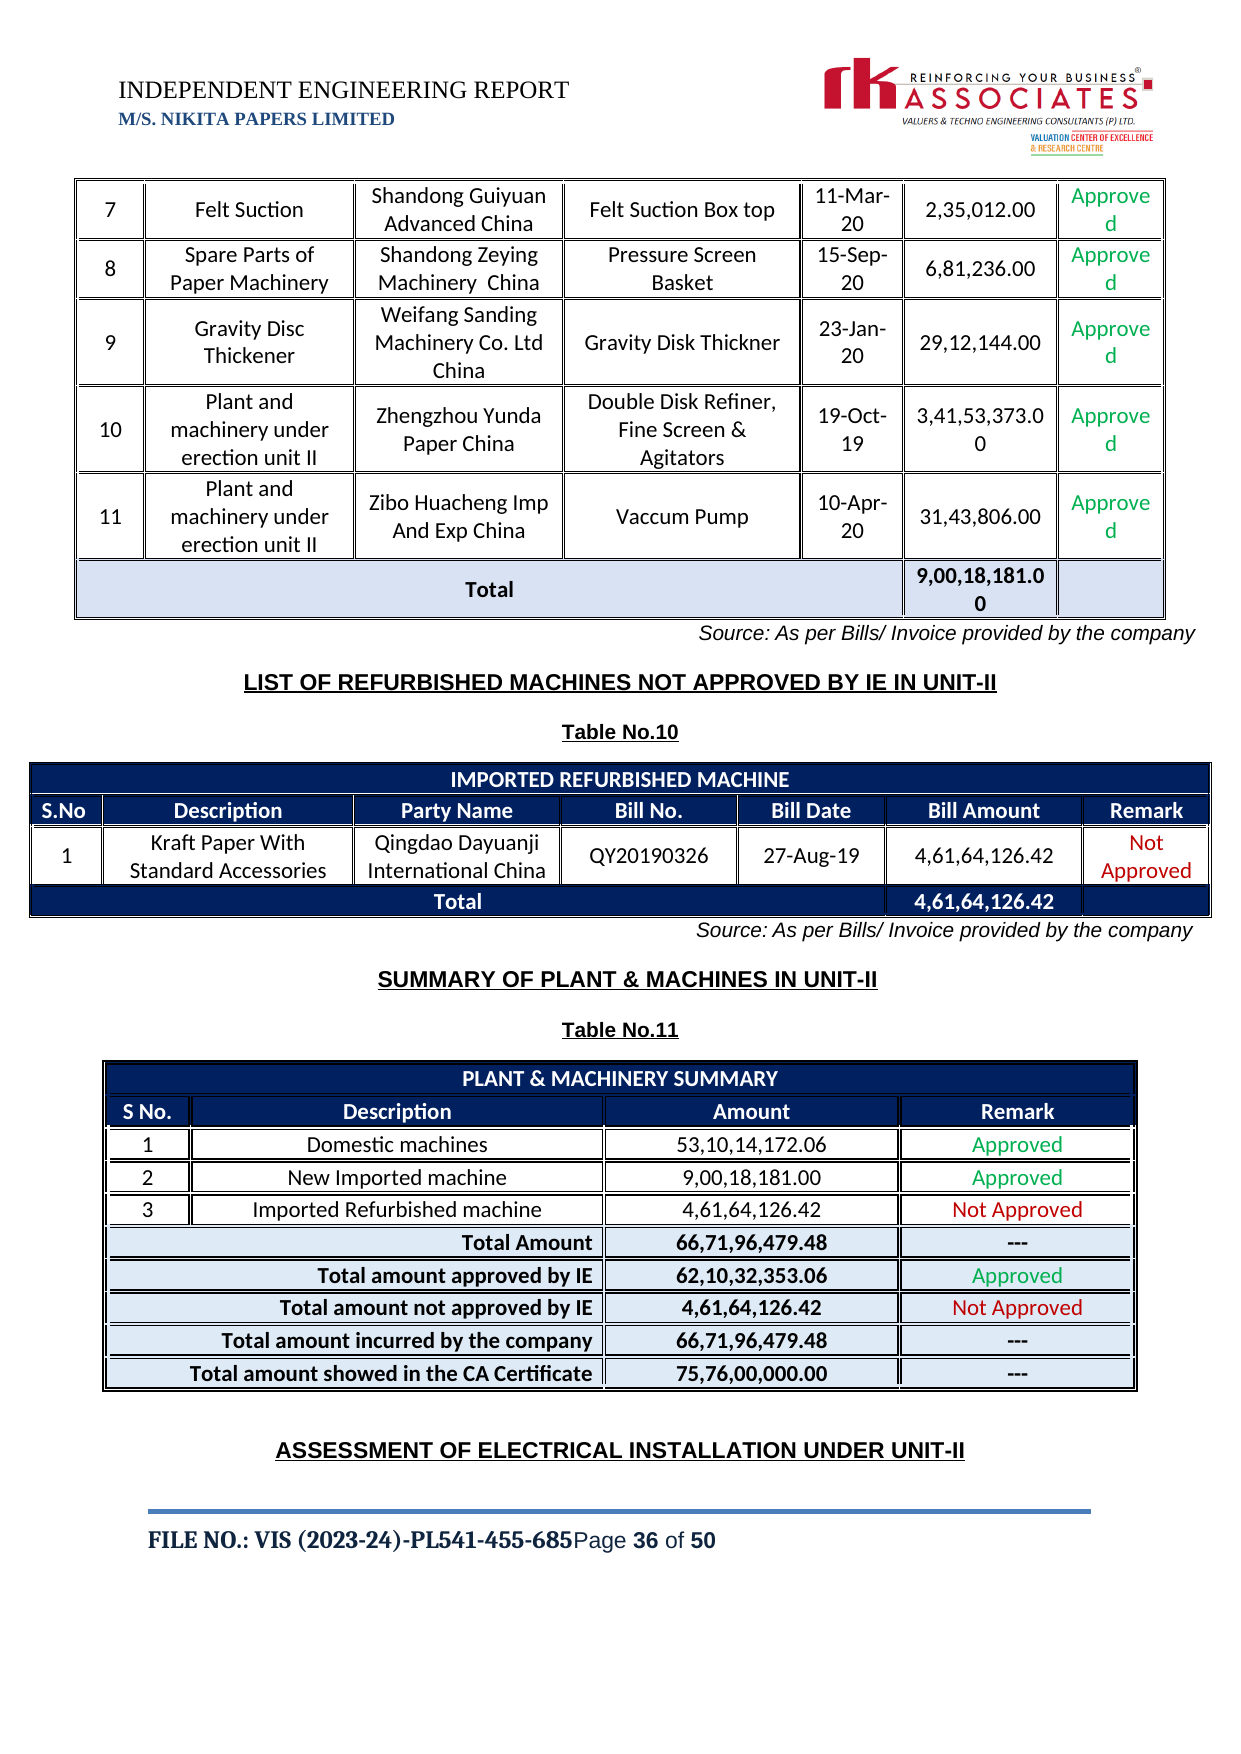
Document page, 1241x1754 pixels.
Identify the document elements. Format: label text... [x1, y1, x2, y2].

table_cell Plant and machinery under erection unit II [146, 474, 353, 558]
table_cell Remark [899, 1093, 1136, 1125]
table_cell Zibo Huacheng Imp And Exp China [356, 474, 562, 558]
table_cell S No. [105, 1093, 191, 1125]
table_cell Approved [899, 1125, 1136, 1158]
table_cell Felt Suction [145, 181, 354, 237]
table_cell Approved [1059, 238, 1163, 297]
table_cell Double Disk Refiner, Fine Screen & Agitators [565, 387, 799, 471]
table_header PLANT & MACHINERY SUMMARY [107, 1065, 1133, 1093]
table_header IMPORTED REFURBISHED MACHINE [32, 765, 1208, 793]
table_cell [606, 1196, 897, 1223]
text Table No.10 [148, 720, 1092, 744]
text ASSESSMENT OF ELECTRICAL INSTALLATION UNDER UNIT-II [148, 1437, 1092, 1463]
table_cell Description [104, 797, 352, 824]
text Source: As per Bills/ Invoice provided by the company [650, 918, 1196, 942]
text Source: As per Bills/ Invoice provided by the company [635, 620, 1211, 644]
table_cell Kraft Paper With Standard Accessories [104, 828, 352, 884]
table_cell 8 [77, 238, 143, 297]
table_cell Gravity Disk Thickner [565, 300, 799, 384]
table_cell Total [32, 884, 885, 915]
table_cell 15-Sep-20 [803, 241, 902, 297]
table_cell 19-Oct-19 [803, 387, 902, 471]
table_cell Bill No. [562, 797, 736, 824]
table_cell Zhengzhou Yunda Paper China [356, 387, 562, 471]
table_cell Pressure Screen Basket [565, 241, 799, 297]
table_cell Domestic machines [193, 1130, 602, 1158]
table_cell Spare Parts of Paper Machinery [146, 241, 353, 297]
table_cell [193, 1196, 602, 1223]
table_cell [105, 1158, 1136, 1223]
table_cell 7 [75, 179, 145, 237]
table_cell 3,41,53,373.00 [905, 387, 1056, 471]
table_cell Approved [1057, 181, 1163, 237]
table_cell 53,10,14,172.06 [606, 1130, 897, 1158]
table_cell 10-Apr-20 [803, 474, 902, 558]
table_cell Approved [1057, 471, 1165, 558]
picture [818, 50, 1153, 156]
table_cell 1 [32, 825, 101, 884]
table_cell 4,61,64,126.42 [885, 884, 1083, 915]
table_cell Gravity Disc Thickener [146, 300, 353, 384]
table_cell Approved [1059, 297, 1163, 384]
table_cell Total [75, 558, 903, 617]
table_cell Plant and machinery under erection unit II [146, 387, 353, 471]
table_cell [1057, 558, 1165, 617]
table_cell Weifang Sanding Machinery Co. Ltd China [356, 300, 562, 384]
table_cell QY20190326 [562, 828, 736, 884]
table_cell 23-Jan-20 [803, 300, 902, 384]
table_cell [1083, 884, 1208, 915]
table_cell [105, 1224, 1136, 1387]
table_cell 27-Aug-19 [739, 828, 884, 884]
table_cell 9 [77, 297, 143, 384]
table_cell 11-Mar-20 [801, 181, 903, 237]
table_cell Approved [1059, 384, 1163, 471]
table_cell S.No [32, 794, 101, 824]
text Table No.11 [148, 1017, 1092, 1041]
table_cell 9,00,18,181.00 [904, 561, 1057, 617]
text LIST OF REFURBISHED MACHINES NOT APPROVED BY IE IN UNIT-II [29, 669, 1211, 695]
table_cell Bill Date [739, 797, 884, 824]
text SUMMARY OF PLANT & MACHINES IN UNIT-II [59, 966, 1196, 993]
table_cell Amount [606, 1097, 897, 1125]
table_cell Bill Amount [887, 797, 1081, 824]
table_cell 6,81,236.00 [905, 241, 1056, 297]
table_cell 10 [77, 384, 143, 471]
table_cell Not Approved [1084, 825, 1208, 884]
table_cell Shandong Zeying Machinery China [356, 241, 562, 297]
table_cell 2,35,012.00 [904, 181, 1057, 237]
table_cell 31,43,806.00 [905, 474, 1056, 558]
table_cell Party Name [355, 797, 559, 824]
table_cell Remark [1084, 794, 1208, 824]
table_cell Qingdao Dayuanji International China [355, 828, 559, 884]
table_cell Vaccum Pump [565, 474, 799, 558]
table_cell Felt Suction Box top [564, 181, 801, 237]
table_cell Description [193, 1097, 602, 1125]
table_cell 11 [75, 471, 145, 558]
table_cell 4,61,64,126.42 [887, 828, 1081, 884]
table_cell Shandong Guiyuan Advanced China [354, 179, 564, 237]
table_cell 29,12,144.00 [905, 300, 1056, 384]
table_cell 1 [105, 1125, 191, 1158]
